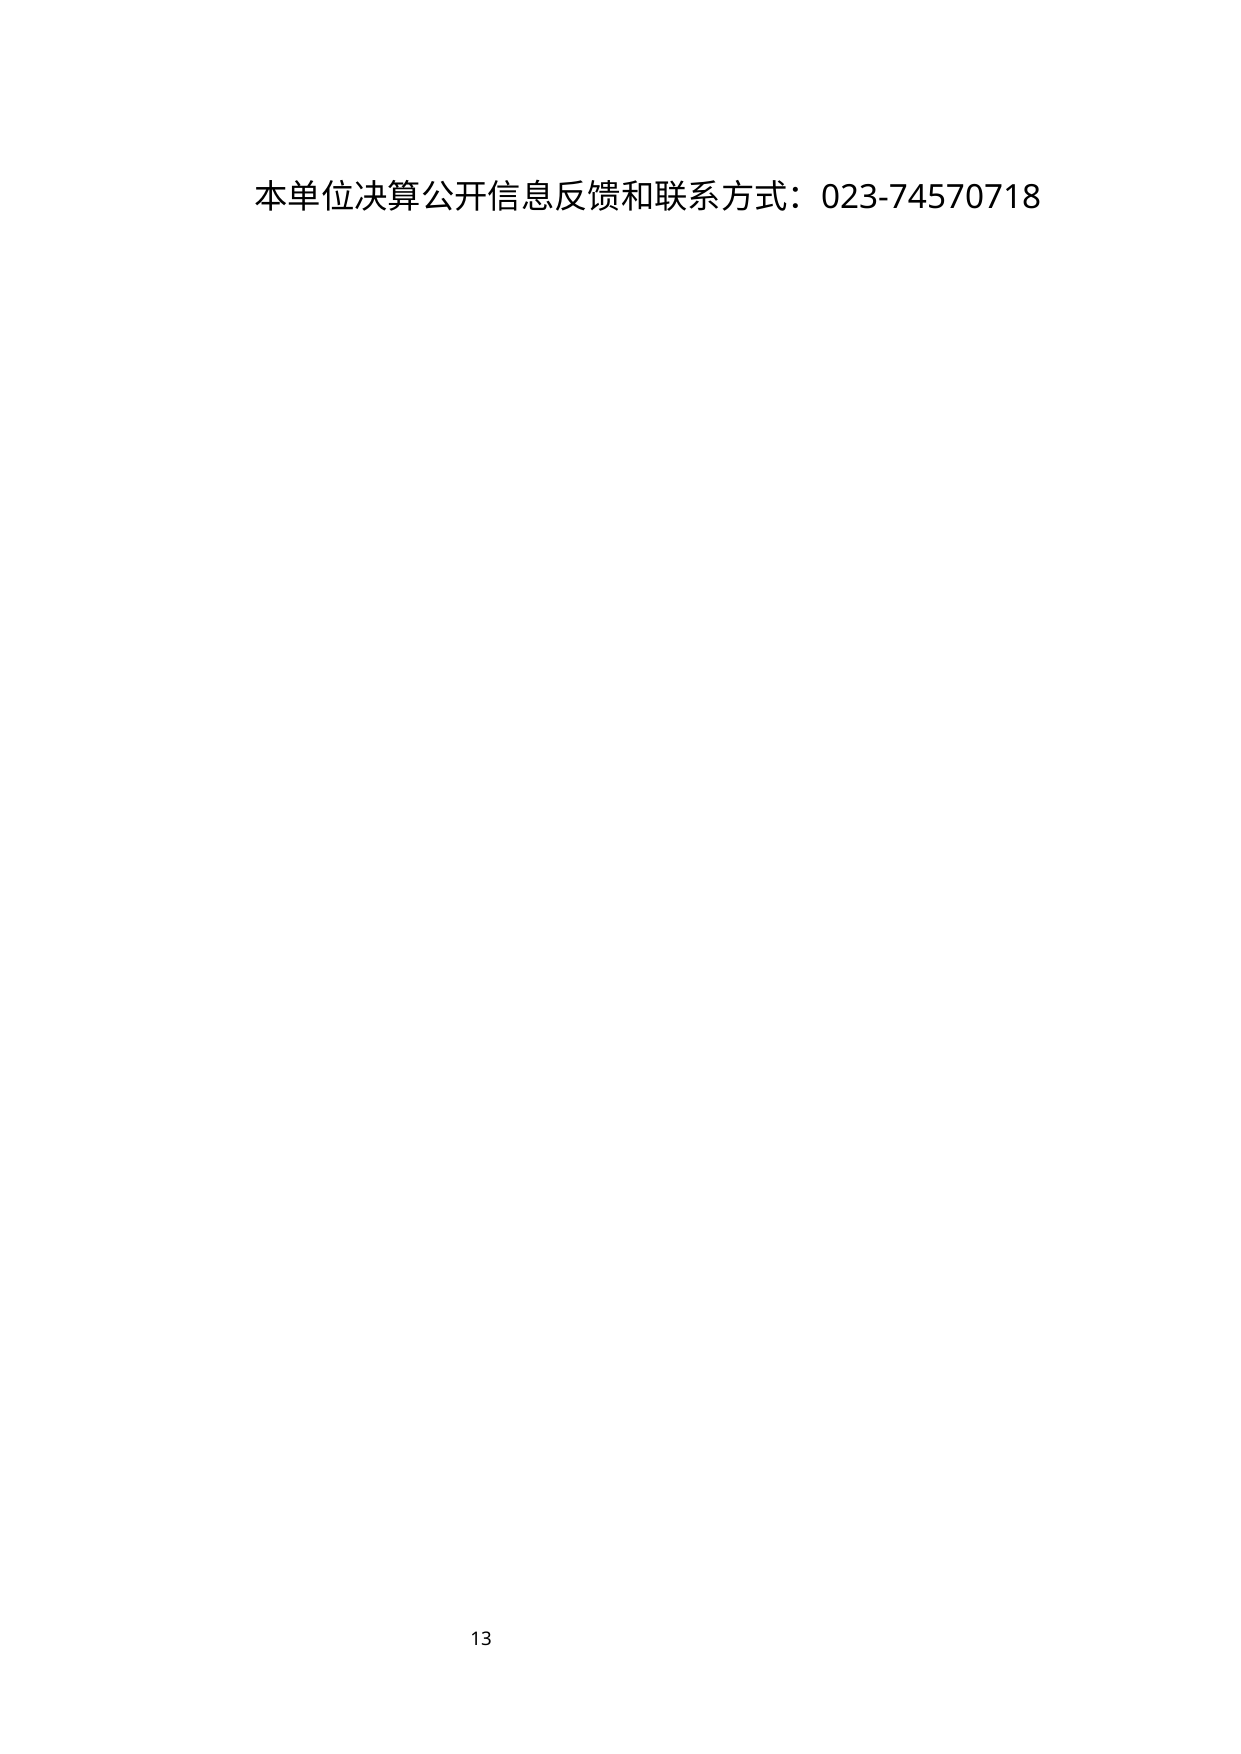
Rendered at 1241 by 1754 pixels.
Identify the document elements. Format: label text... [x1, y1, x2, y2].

text 本单位决算公开信息反馈和联系方式：023-74570718 [187, 162, 1053, 227]
